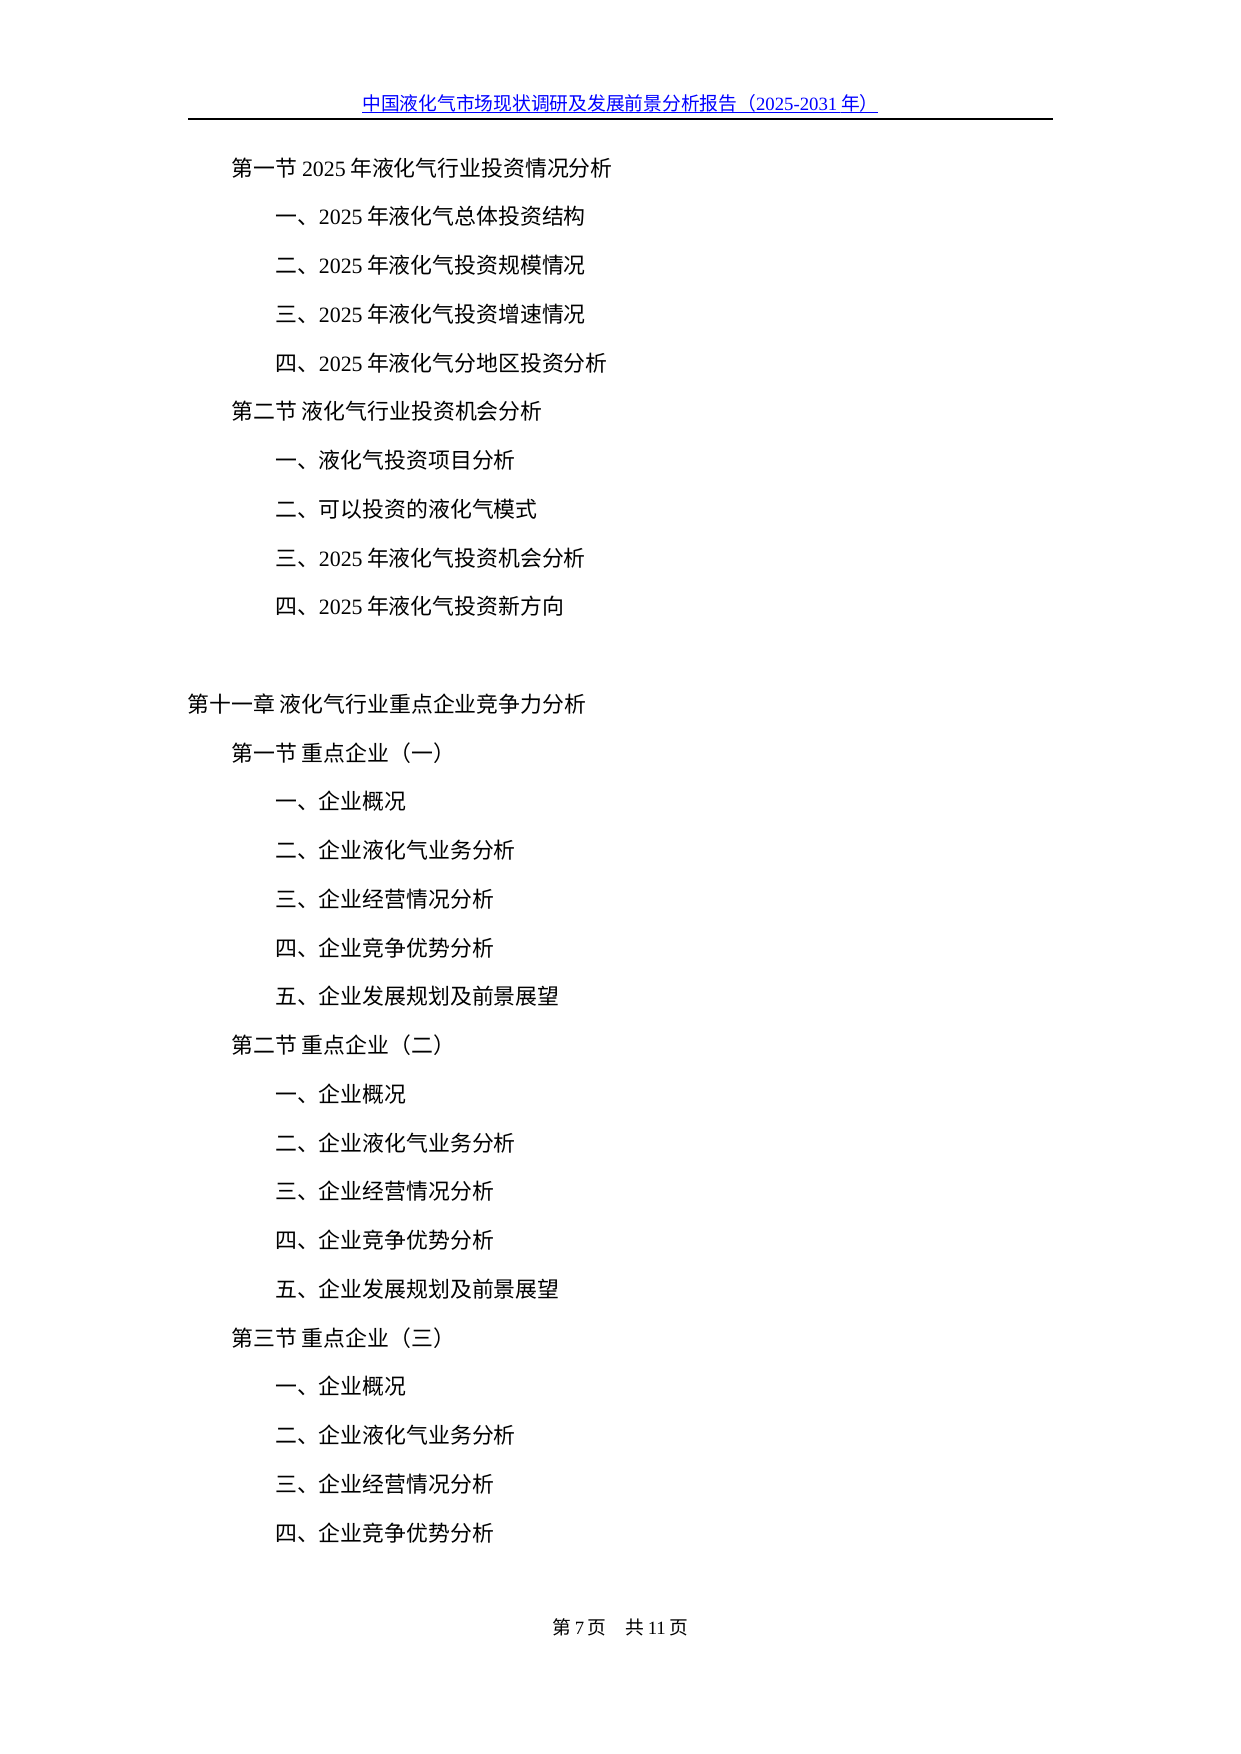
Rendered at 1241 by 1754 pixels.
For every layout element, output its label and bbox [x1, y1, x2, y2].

text [187, 150, 1053, 1548]
